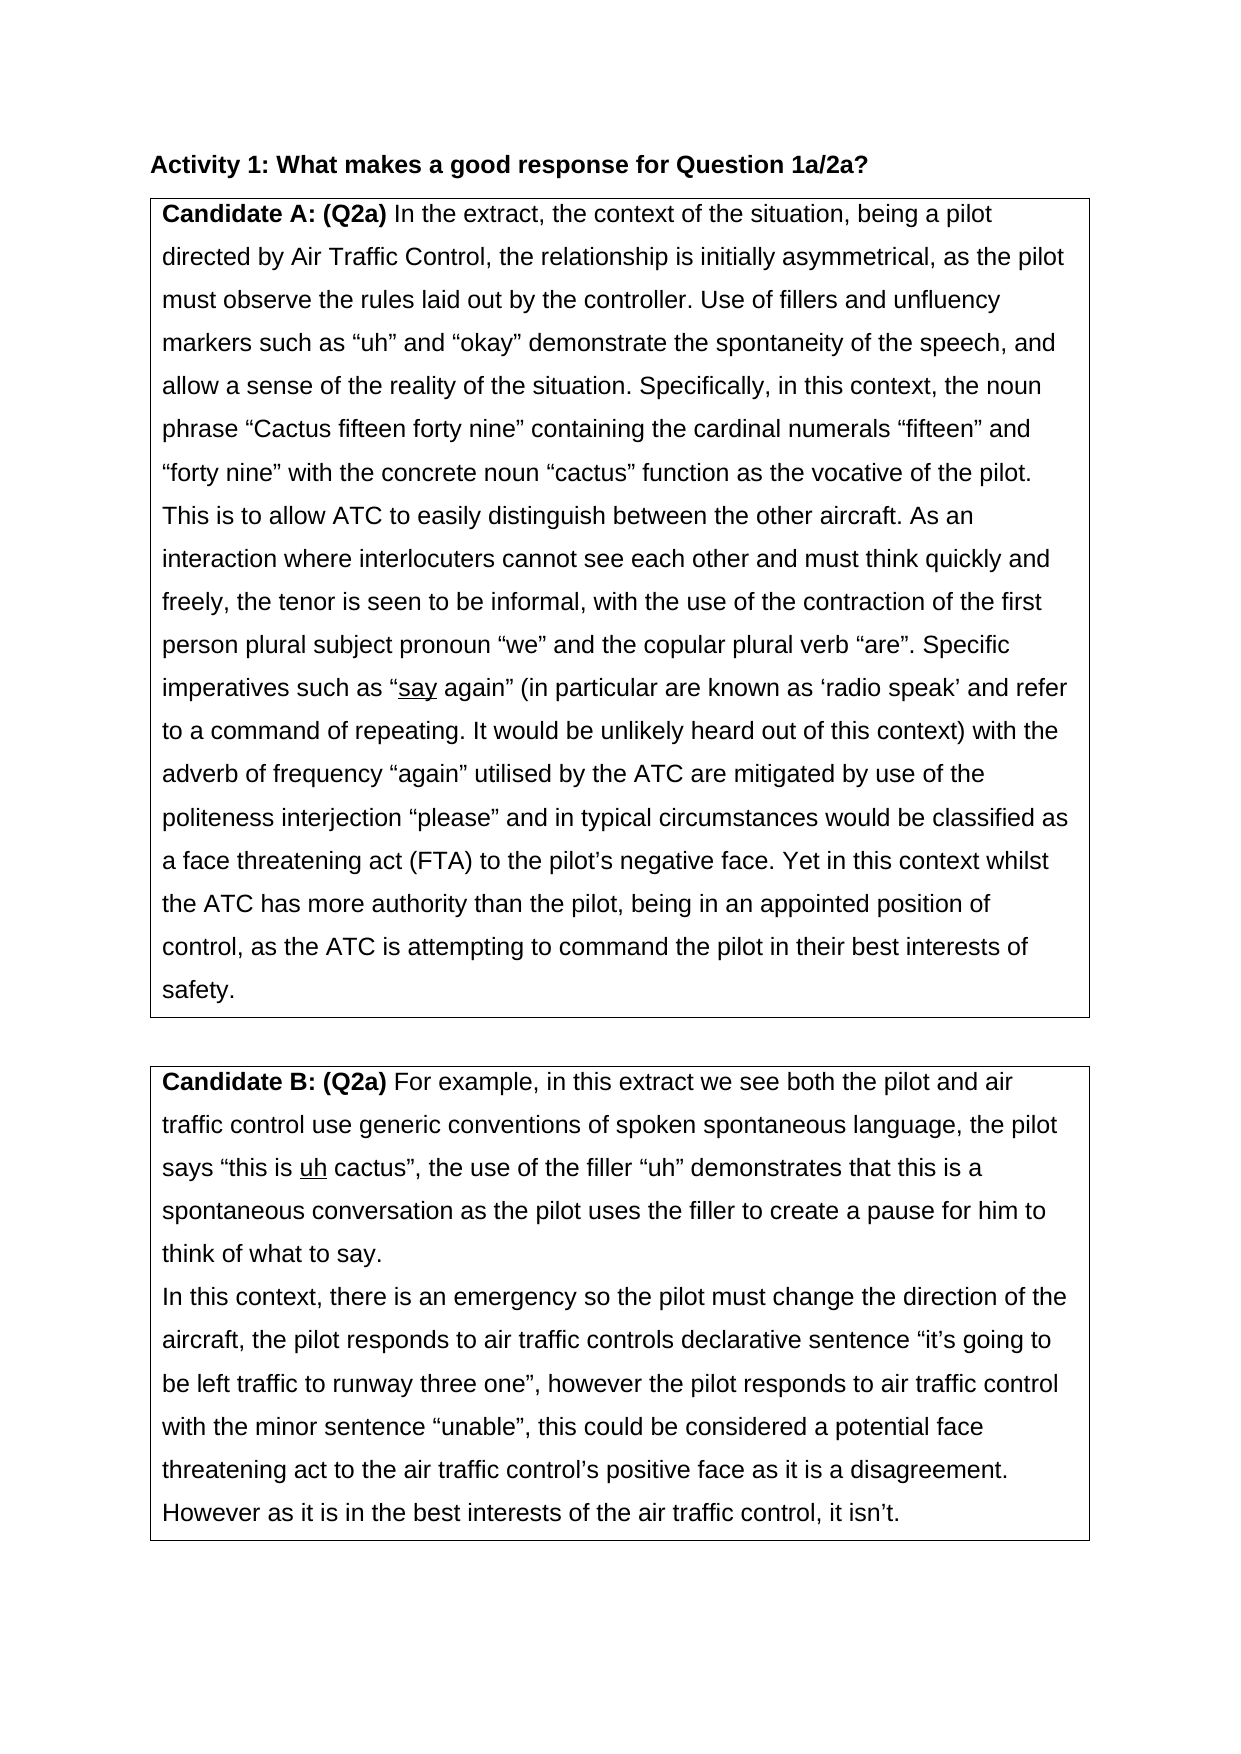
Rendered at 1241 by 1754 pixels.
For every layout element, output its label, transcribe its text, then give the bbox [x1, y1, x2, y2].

table_header Candidate A: (Q2a) In the extract, the context of the situation, being a pilot directed by Air Traffic Control, the relationship is initially asymmetrical, as the pilot must observe the rules laid out by the controller. Use of fillers and unfluency markers such as “uh” and “okay” demonstrate the spontaneity of the speech, and allow a sense of the reality of the situation. Specifically, in this context, the noun phrase “Cactus fifteen forty nine” containing the cardinal numerals “fifteen” and “forty nine” with the concrete noun “cactus” function as the vocative of the pilot. This is to allow ATC to easily distinguish between the other aircraft. As an interaction where interlocuters cannot see each other and must think quickly and freely, the tenor is seen to be informal, with the use of the contraction of the first person plural subject pronoun “we” and the copular plural verb “are”. Specific imperatives such as “say again” (in particular are known as ‘radio speak’ and refer to a command of repeating. It would be unlikely heard out of this context) with the adverb of frequency “again” utilised by the ATC are mitigated by use of the politeness interjection “please” and in typical circumstances would be classified as a face threatening act (FTA) to the pilot’s negative face. Yet in this context whilst the ATC has more authority than the pilot, being in an appointed position of control, as the ATC is attempting to command the pilot in their best interests of safety. [151, 199, 1089, 1017]
table_header Candidate B: (Q2a) For example, in this extract we see both the pilot and air traffic control use generic conventions of spoken spontaneous language, the pilot says “this is uh cactus”, the use of the filler “uh” demonstrates that this is a spontaneous conversation as the pilot uses the filler to create a pause for him to think of what to say. In this context, there is an emergency so the pilot must change the direction of the aircraft, the pilot responds to air traffic controls declarative sentence “it’s going to be left traffic to runway three one”, however the pilot responds to air traffic control with the minor sentence “unable”, this could be considered a potential face threatening act to the air traffic control’s positive face as it is a disagreement. However as it is in the best interests of the air traffic control, it isn’t. [151, 1067, 1089, 1540]
text Activity 1: What makes a good response for Question 1a/2a? [150, 150, 1090, 179]
